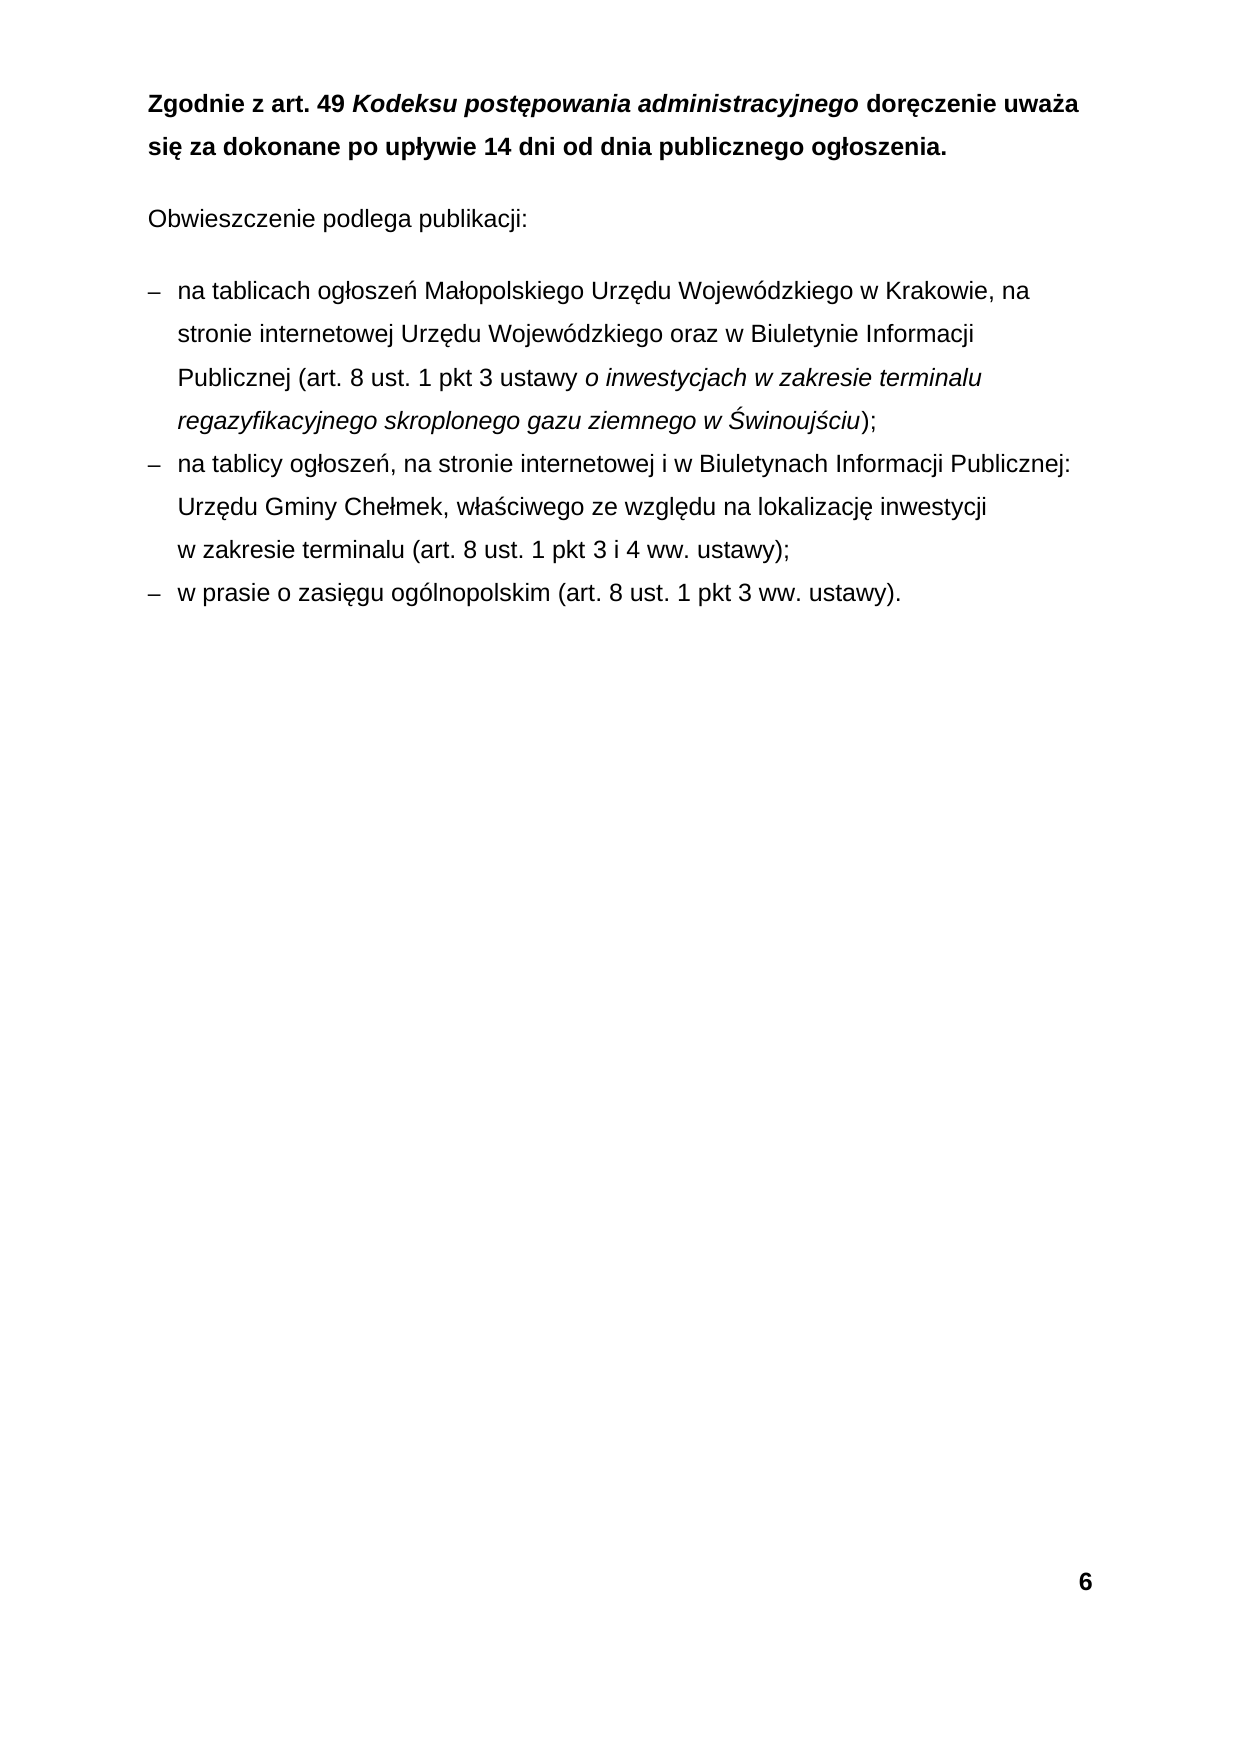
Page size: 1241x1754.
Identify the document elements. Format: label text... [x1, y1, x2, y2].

text Obwieszczenie podlega publikacji: [148, 204, 1092, 233]
list na tablicach ogłoszeń Małopolskiego Urzędu Wojewódzkiego w Krakowie, na stronie internetowej Urzędu Wojewódzkiego oraz w Biuletynie Informacji Publicznej (art. 8 ust. 1 pkt 3 ustawy o inwestycjach w zakresie terminalu regazyfikacyjnego skroplonego gazu ziemnego w Świnoujściu); [148, 276, 1092, 434]
text Urzędu Gminy Chełmek, właściwego ze względu na lokalizację inwestycji w zakresie terminalu (art. 8 ust. 1 pkt 3 i 4 ww. ustawy); [177, 492, 1092, 564]
list w prasie o zasięgu ogólnopolskim (art. 8 ust. 1 pkt 3 ww. ustawy). [148, 578, 1092, 607]
list na tablicy ogłoszeń, na stronie internetowej i w Biuletynach Informacji Publicznej: [148, 449, 1092, 478]
text Zgodnie z art. 49 Kodeksu postępowania administracyjnego doręczenie uważa się za dokonane po upływie 14 dni od dnia publicznego ogłoszenia. [148, 89, 1093, 161]
